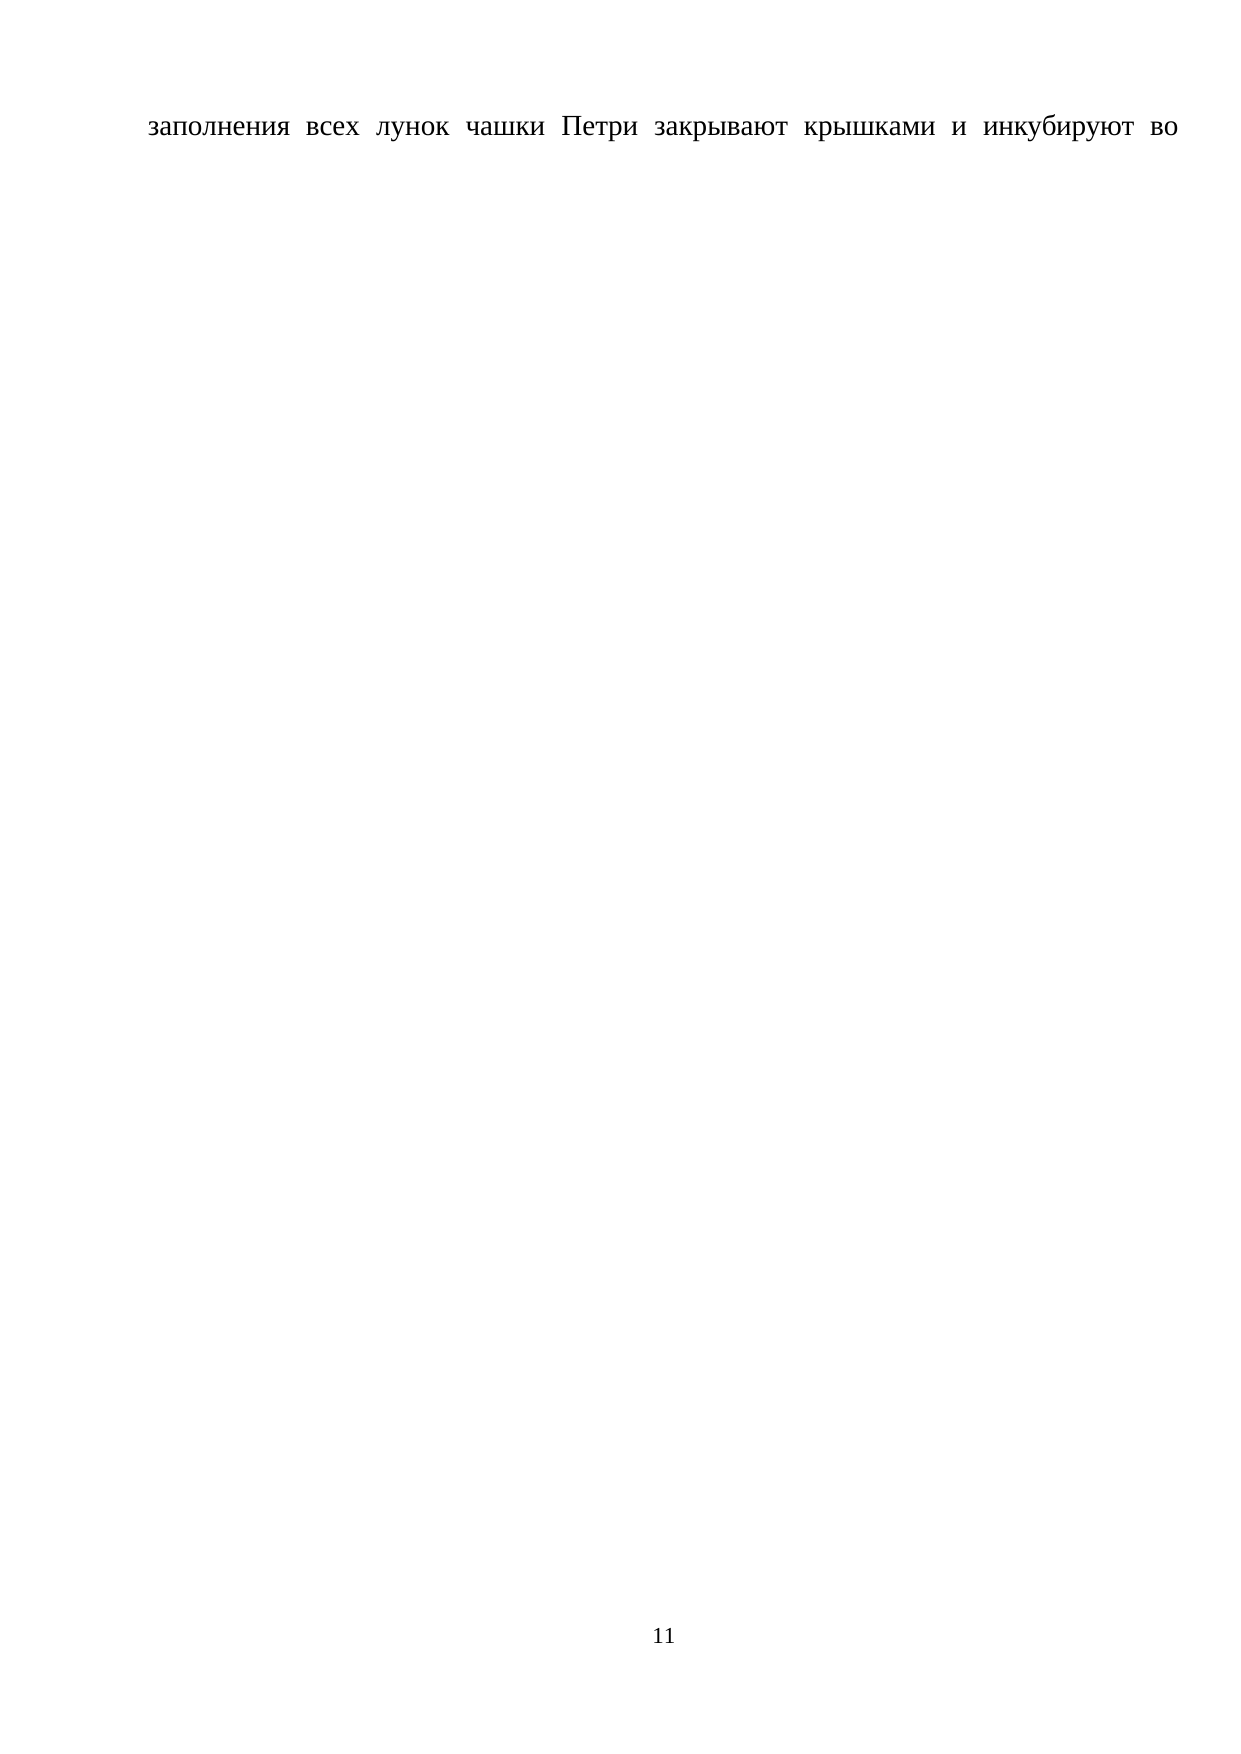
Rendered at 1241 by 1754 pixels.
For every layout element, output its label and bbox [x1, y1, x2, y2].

text [148, 108, 1182, 142]
